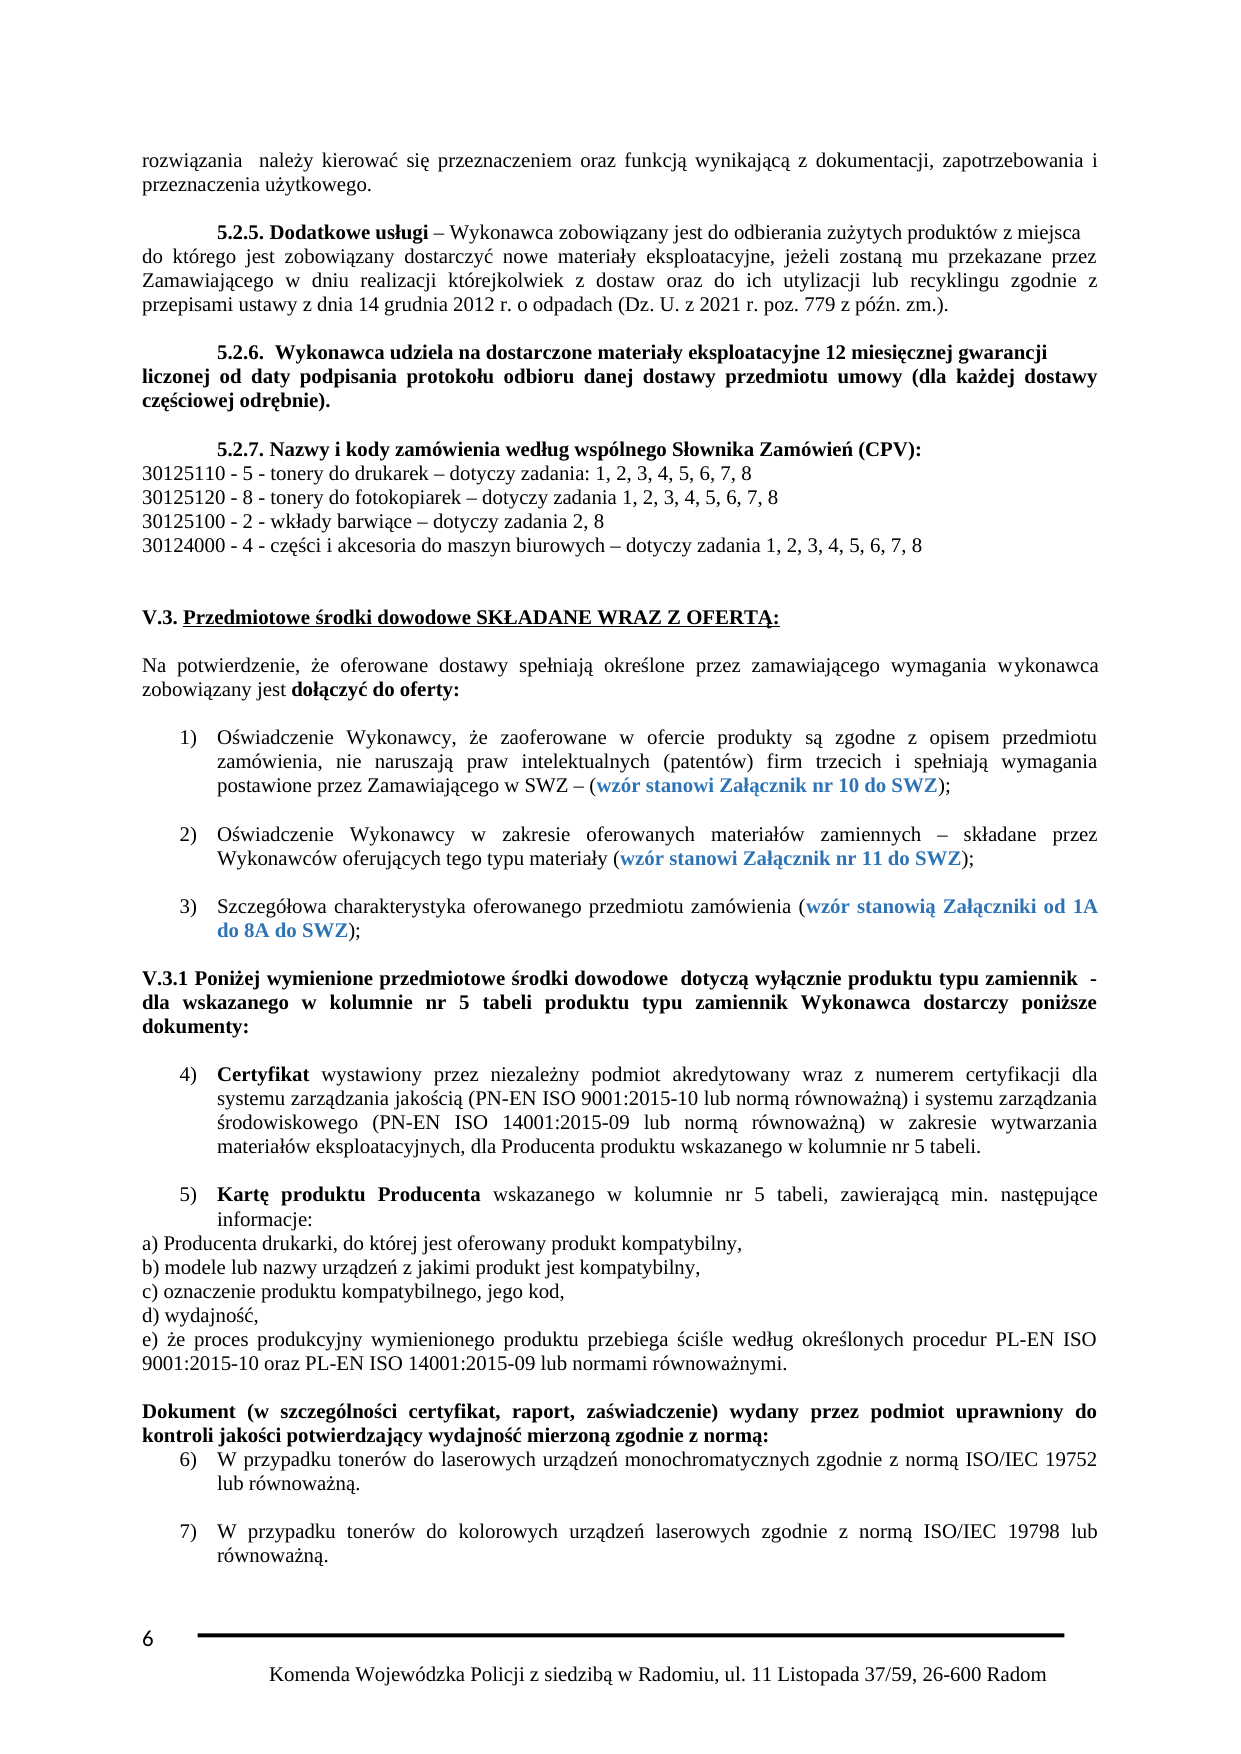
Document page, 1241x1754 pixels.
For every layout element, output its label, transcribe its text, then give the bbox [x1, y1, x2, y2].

text d) wydajność, [142, 1303, 1098, 1327]
list W przypadku tonerów do kolorowych urządzeń laserowych zgodnie z normą ISO/IEC 19798 lub równoważną. [179, 1519, 1098, 1567]
text Dokument (w szczególności certyfikat, raport, zaświadczenie) wydany przez podmiot uprawniony do kontroli jakości potwierdzający wydajność mierzoną zgodnie z normą: [142, 1399, 1098, 1447]
text do którego jest zobowiązany dostarczyć nowe materiały eksploatacyjne, jeżeli zostaną mu przekazane przez Zamawiającego w dniu realizacji którejkolwiek z dostaw oraz do ich utylizacji lub recyklingu zgodnie z przepisami ustawy z dnia 14 grudnia 2012 r. o odpadach (Dz. U. z 2021 r. poz. 779 z późn. zm.). [142, 244, 1098, 316]
list Oświadczenie Wykonawcy w zakresie oferowanych materiałów zamiennych – składane przez Wykonawców oferujących tego typu materiały (wzór stanowi Załącznik nr 11 do SWZ); [179, 821, 1098, 869]
list W przypadku tonerów do laserowych urządzeń monochromatycznych zgodnie z normą ISO/IEC 19752 lub równoważną. [179, 1447, 1098, 1495]
text 30124000 - 4 - części i akcesoria do maszyn biurowych – dotyczy zadania 1, 2, 3, 4, 5, 6, 7, 8 [142, 533, 1098, 557]
text 30125100 - 2 - wkłady barwiące – dotyczy zadania 2, 8 [142, 509, 1098, 533]
text V.3. Przedmiotowe środki dowodowe SKŁADANE WRAZ Z OFERTĄ: [142, 605, 1098, 629]
text V.3.1 Poniżej wymienione przedmiotowe środki dowodowe dotyczą wyłącznie produktu typu zamiennik - dla wskazanego w kolumnie nr 5 tabeli produktu typu zamiennik Wykonawca dostarczy poniższe dokumenty: [142, 966, 1098, 1038]
list Kartę produktu Producenta wskazanego w kolumnie nr 5 tabeli, zawierającą min. następujące informacje: [179, 1182, 1098, 1231]
list Certyfikat wystawiony przez niezależny podmiot akredytowany wraz z numerem certyfikacji dla systemu zarządzania jakością (PN-EN ISO 9001:2015-10 lub normą równoważną) i systemu zarządzania środowiskowego (PN-EN ISO 14001:2015-09 lub normą równoważną) w zakresie wytwarzania materiałów eksploatacyjnych, dla Producenta produktu wskazanego w kolumnie nr 5 tabeli. [179, 1062, 1098, 1158]
text Na potwierdzenie, że oferowane dostawy spełniają określone przez zamawiającego wymagania wykonawca zobowiązany jest dołączyć do oferty: [142, 653, 1098, 701]
text 30125120 - 8 - tonery do fotokopiarek – dotyczy zadania 1, 2, 3, 4, 5, 6, 7, 8 [142, 484, 1098, 509]
list Nazwy i kody zamówienia według wspólnego Słownika Zamówień (CPV): [217, 436, 1098, 461]
list Szczegółowa charakterystyka oferowanego przedmiotu zamówienia (wzór stanowią Załączniki od 1A do 8A do SWZ); [179, 894, 1098, 942]
text liczonej od daty podpisania protokołu odbioru danej dostawy przedmiotu umowy (dla każdej dostawy częściowej odrębnie). [142, 364, 1098, 412]
text a) Producenta drukarki, do której jest oferowany produkt kompatybilny, [142, 1231, 1098, 1254]
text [142, 148, 1098, 196]
text b) modele lub nazwy urządzeń z jakimi produkt jest kompatybilny, [142, 1254, 1098, 1279]
list Oświadczenie Wykonawcy, że zaoferowane w ofercie produkty są zgodne z opisem przedmiotu zamówienia, nie naruszają praw intelektualnych (patentów) firm trzecich i spełniają wymagania postawione przez Zamawiającego w SWZ – (wzór stanowi Załącznik nr 10 do SWZ); [179, 725, 1098, 797]
list Wykonawca udziela na dostarczone materiały eksploatacyjne 12 miesięcznej gwarancji [217, 340, 1098, 364]
list Dodatkowe usługi – Wykonawca zobowiązany jest do odbierania zużytych produktów z miejsca [217, 220, 1098, 244]
text 30125110 - 5 - tonery do drukarek – dotyczy zadania: 1, 2, 3, 4, 5, 6, 7, 8 [142, 461, 1098, 484]
text e) że proces produkcyjny wymienionego produktu przebiega ściśle według określonych procedur PL-EN ISO 9001:2015-10 oraz PL-EN ISO 14001:2015-09 lub normami równoważnymi. [142, 1327, 1098, 1375]
text c) oznaczenie produktu kompatybilnego, jego kod, [142, 1279, 1098, 1303]
